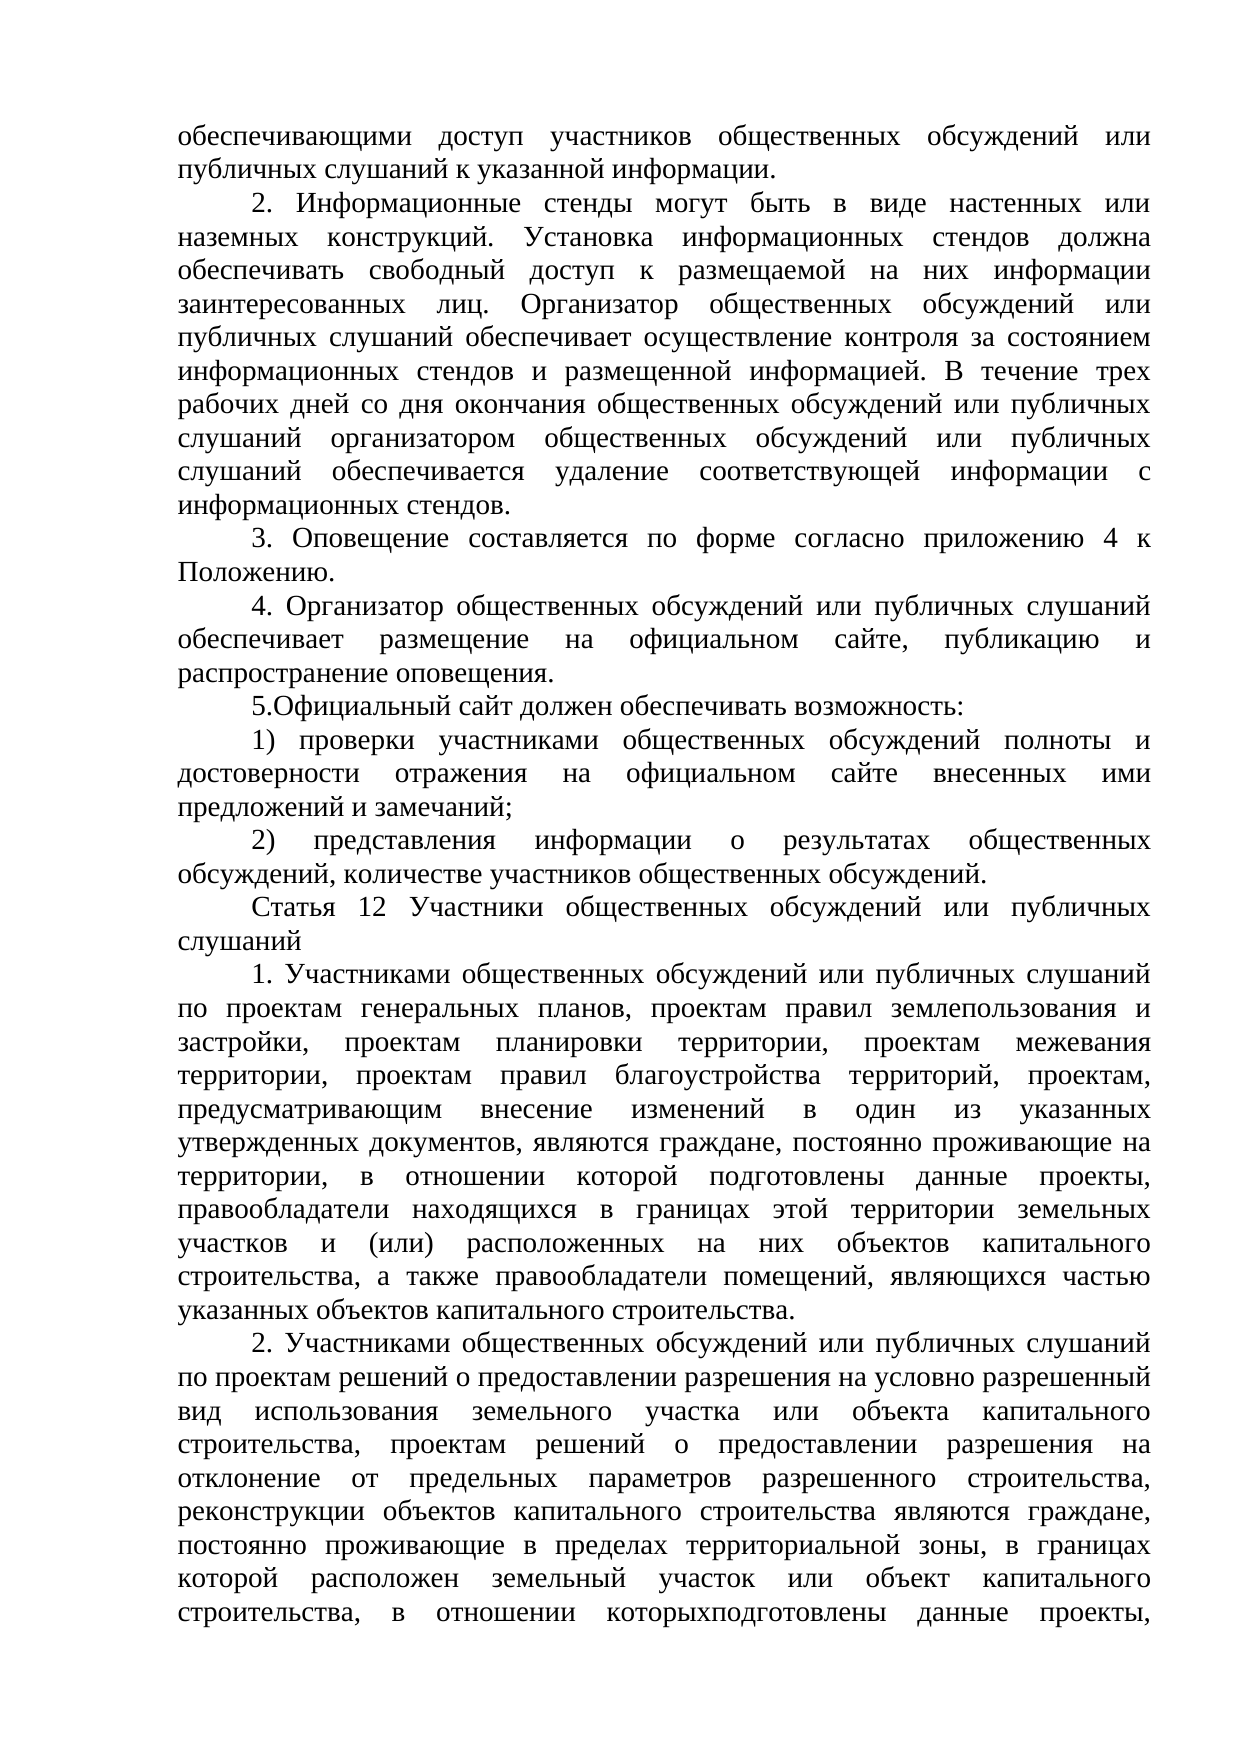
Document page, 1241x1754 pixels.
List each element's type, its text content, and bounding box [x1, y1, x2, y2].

text 1. Участниками общественных обсуждений или публичных слушаний по проектам генеральных планов, проектам правил землепользования и застройки, проектам планировки территории, проектам межевания территории, проектам правил благоустройства территорий, проектам, предусматривающим внесение изменений в один из указанных утвержденных документов, являются граждане, постоянно проживающие на территории, в отношении которой подготовлены данные проекты, правообладатели находящихся в границах этой территории земельных участков и (или) расположенных на них объектов капитального строительства, а также правообладатели помещений, являющихся частью указанных объектов капитального строительства. [177, 957, 1152, 1326]
text 4. Организатор общественных обсуждений или публичных слушаний обеспечивает размещение на официальном сайте, публикацию и распространение оповещения. [177, 588, 1152, 688]
text 2. Информационные стенды могут быть в виде настенных или наземных конструкций. Установка информационных стендов должна обеспечивать свободный доступ к размещаемой на них информации заинтересованных лиц. Организатор общественных обсуждений или публичных слушаний обеспечивает осуществление контроля за состоянием информационных стендов и размещенной информацией. В течение трех рабочих дней со дня окончания общественных обсуждений или публичных слушаний организатором общественных обсуждений или публичных слушаний обеспечивается удаление соответствующей информации с информационных стендов. [177, 185, 1152, 521]
text 5.Официальный сайт должен обеспечивать возможность: [177, 688, 1152, 722]
text 2) представления информации о результатах общественных обсуждений, количестве участников общественных обсуждений. [177, 822, 1152, 889]
text 3. Оповещение составляется по форме согласно приложению 4 к Положению. [177, 521, 1152, 588]
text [177, 1326, 1152, 1627]
text Статья 12 Участники общественных обсуждений или публичных слушаний [177, 889, 1152, 957]
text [177, 118, 1152, 185]
text 1) проверки участниками общественных обсуждений полноты и достоверности отражения на официальном сайте внесенных ими предложений и замечаний; [177, 722, 1152, 822]
